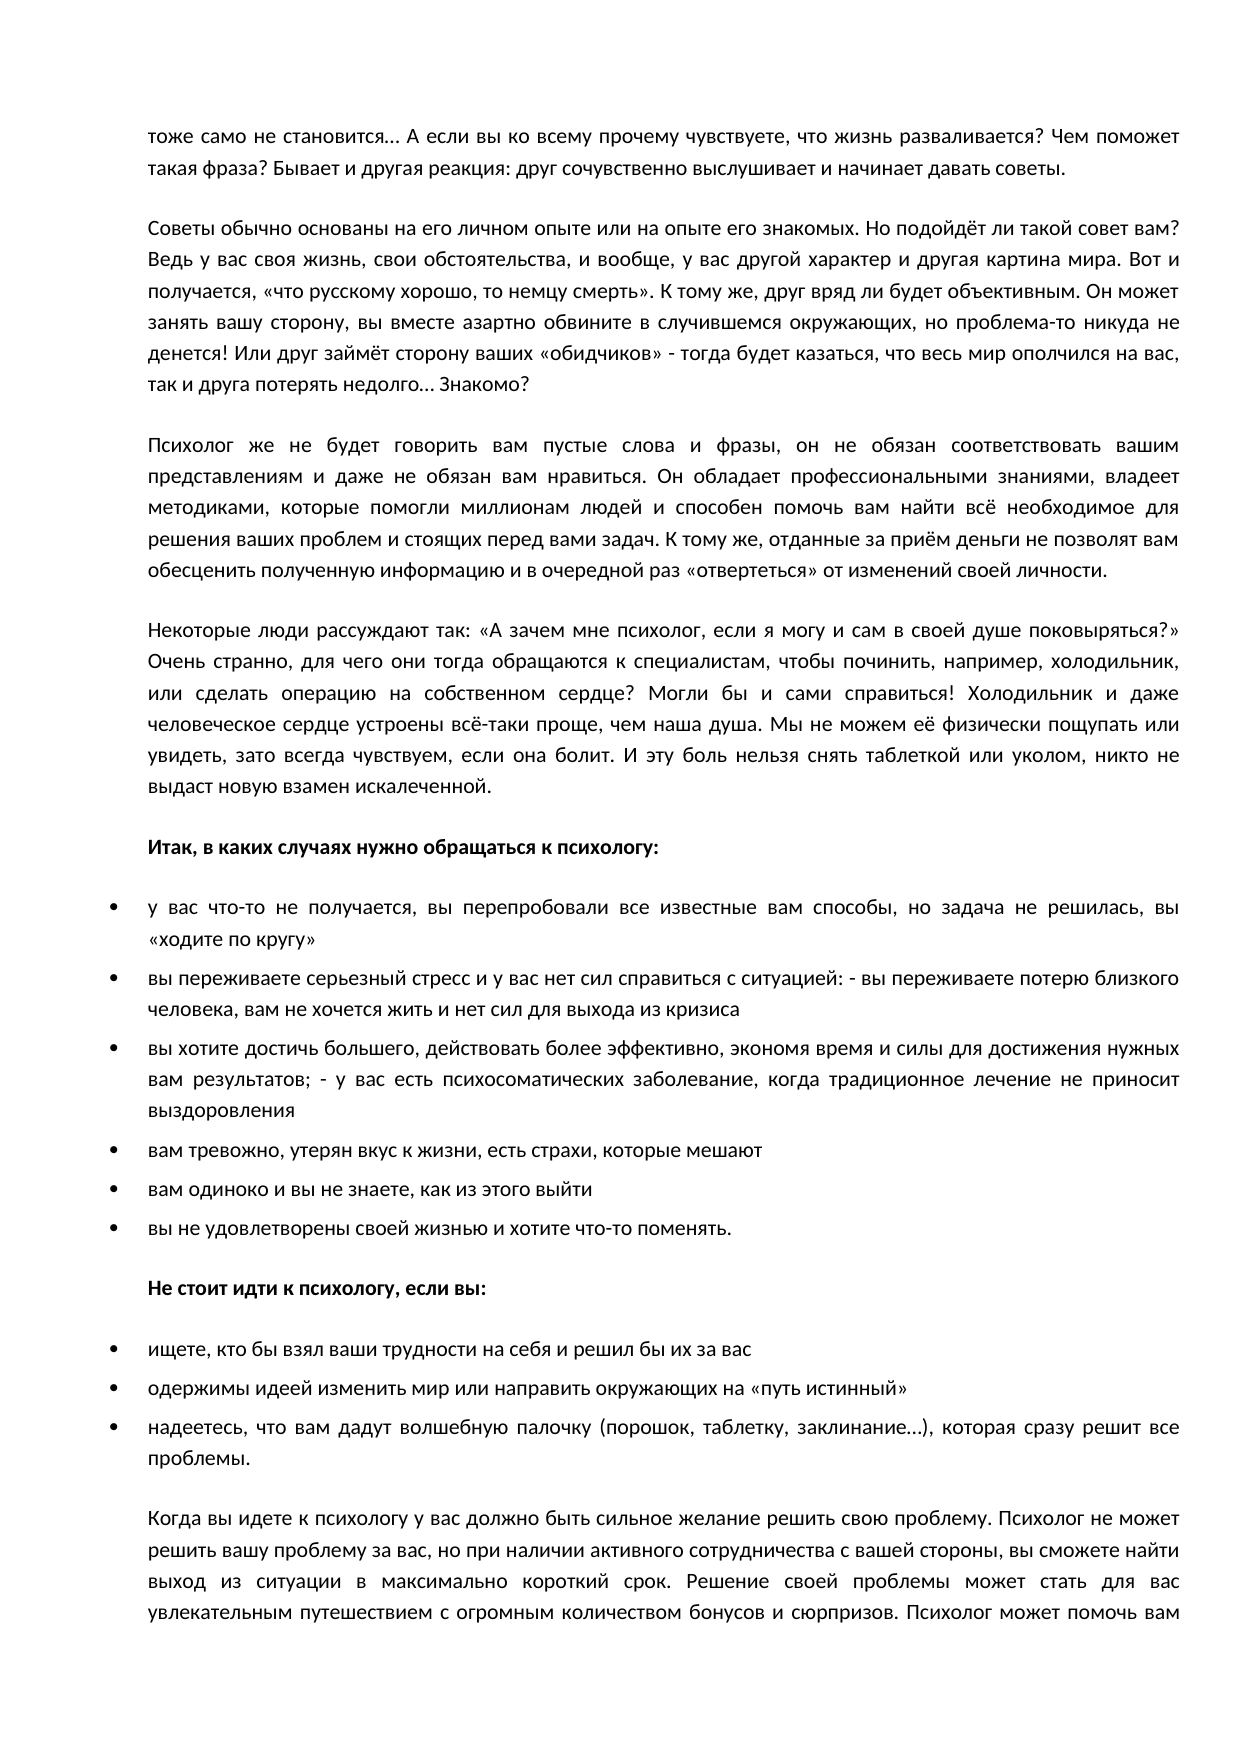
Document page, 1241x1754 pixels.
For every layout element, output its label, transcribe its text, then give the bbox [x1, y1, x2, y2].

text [148, 1500, 1181, 1625]
text Итак, в каких случаях нужно обращаться к психологу: [148, 828, 1181, 860]
list вы не удовлетворены своей жизнью и хотите что-то поменять. [110, 1209, 1181, 1241]
list ищете, кто бы взял ваши трудности на себя и решил бы их за вас [110, 1330, 1181, 1361]
text Психолог же не будет говорить вам пустые слова и фразы, он не обязан соответствовать вашим представлениям и даже не обязан вам нравиться. Он обладает профессиональными знаниями, владеет методиками, которые помогли миллионам людей и способен помочь вам найти всё необходимое для решения ваших проблем и стоящих перед вами задач. К тому же, отданные за приём деньги не позволят вам обесценить полученную информацию и в очередной раз «отвертеться» от изменений своей личности. [148, 426, 1181, 583]
list вы хотите достичь большего, действовать более эффективно, экономя время и силы для достижения нужных вам результатов; - у вас есть психосоматических заболевание, когда традиционное лечение не приносит выздоровления [110, 1029, 1181, 1123]
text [148, 118, 1181, 181]
list надеетесь, что вам дадут волшебную палочку (порошок, таблетку, заклинание…), которая сразу решит все проблемы. [110, 1408, 1181, 1471]
list вам одиноко и вы не знаете, как из этого выйти [110, 1170, 1181, 1201]
list вам тревожно, утерян вкус к жизни, есть страхи, которые мешают [110, 1131, 1181, 1162]
text Некоторые люди рассуждают так: «А зачем мне психолог, если я могу и сам в своей душе поковыряться?» Очень странно, для чего они тогда обращаются к специалистам, чтобы починить, например, холодильник, или сделать операцию на собственном сердце? Могли бы и сами справиться! Холодильник и даже человеческое сердце устроены всё-таки проще, чем наша душа. Мы не можем её физически пощупать или увидеть, зато всегда чувствуем, если она болит. И эту боль нельзя снять таблеткой или уколом, никто не выдаст новую взамен искалеченной. [148, 612, 1181, 799]
list вы переживаете серьезный стресс и у вас нет сил справиться с ситуацией: - вы переживаете потерю близкого человека, вам не хочется жить и нет сил для выхода из кризиса [110, 959, 1181, 1022]
text Не стоит идти к психологу, если вы: [148, 1270, 1181, 1301]
list одержимы идеей изменить мир или направить окружающих на «путь истинный» [110, 1369, 1181, 1400]
text Советы обычно основаны на его личном опыте или на опыте его знакомых. Но подойдёт ли такой совет вам? Ведь у вас своя жизнь, свои обстоятельства, и вообще, у вас другой характер и другая картина мира. Вот и получается, «что русскому хорошо, то немцу смерть». К тому же, друг вряд ли будет объективным. Он может занять вашу сторону, вы вместе азартно обвините в случившемся окружающих, но проблема-то никуда не денется! Или друг займёт сторону ваших «обидчиков» - тогда будет казаться, что весь мир ополчился на вас, так и друга потерять недолго… Знакомо? [148, 210, 1181, 397]
list у вас что-то не получается, вы перепробовали все известные вам способы, но задача не решилась, вы «ходите по кругу» [110, 889, 1181, 951]
